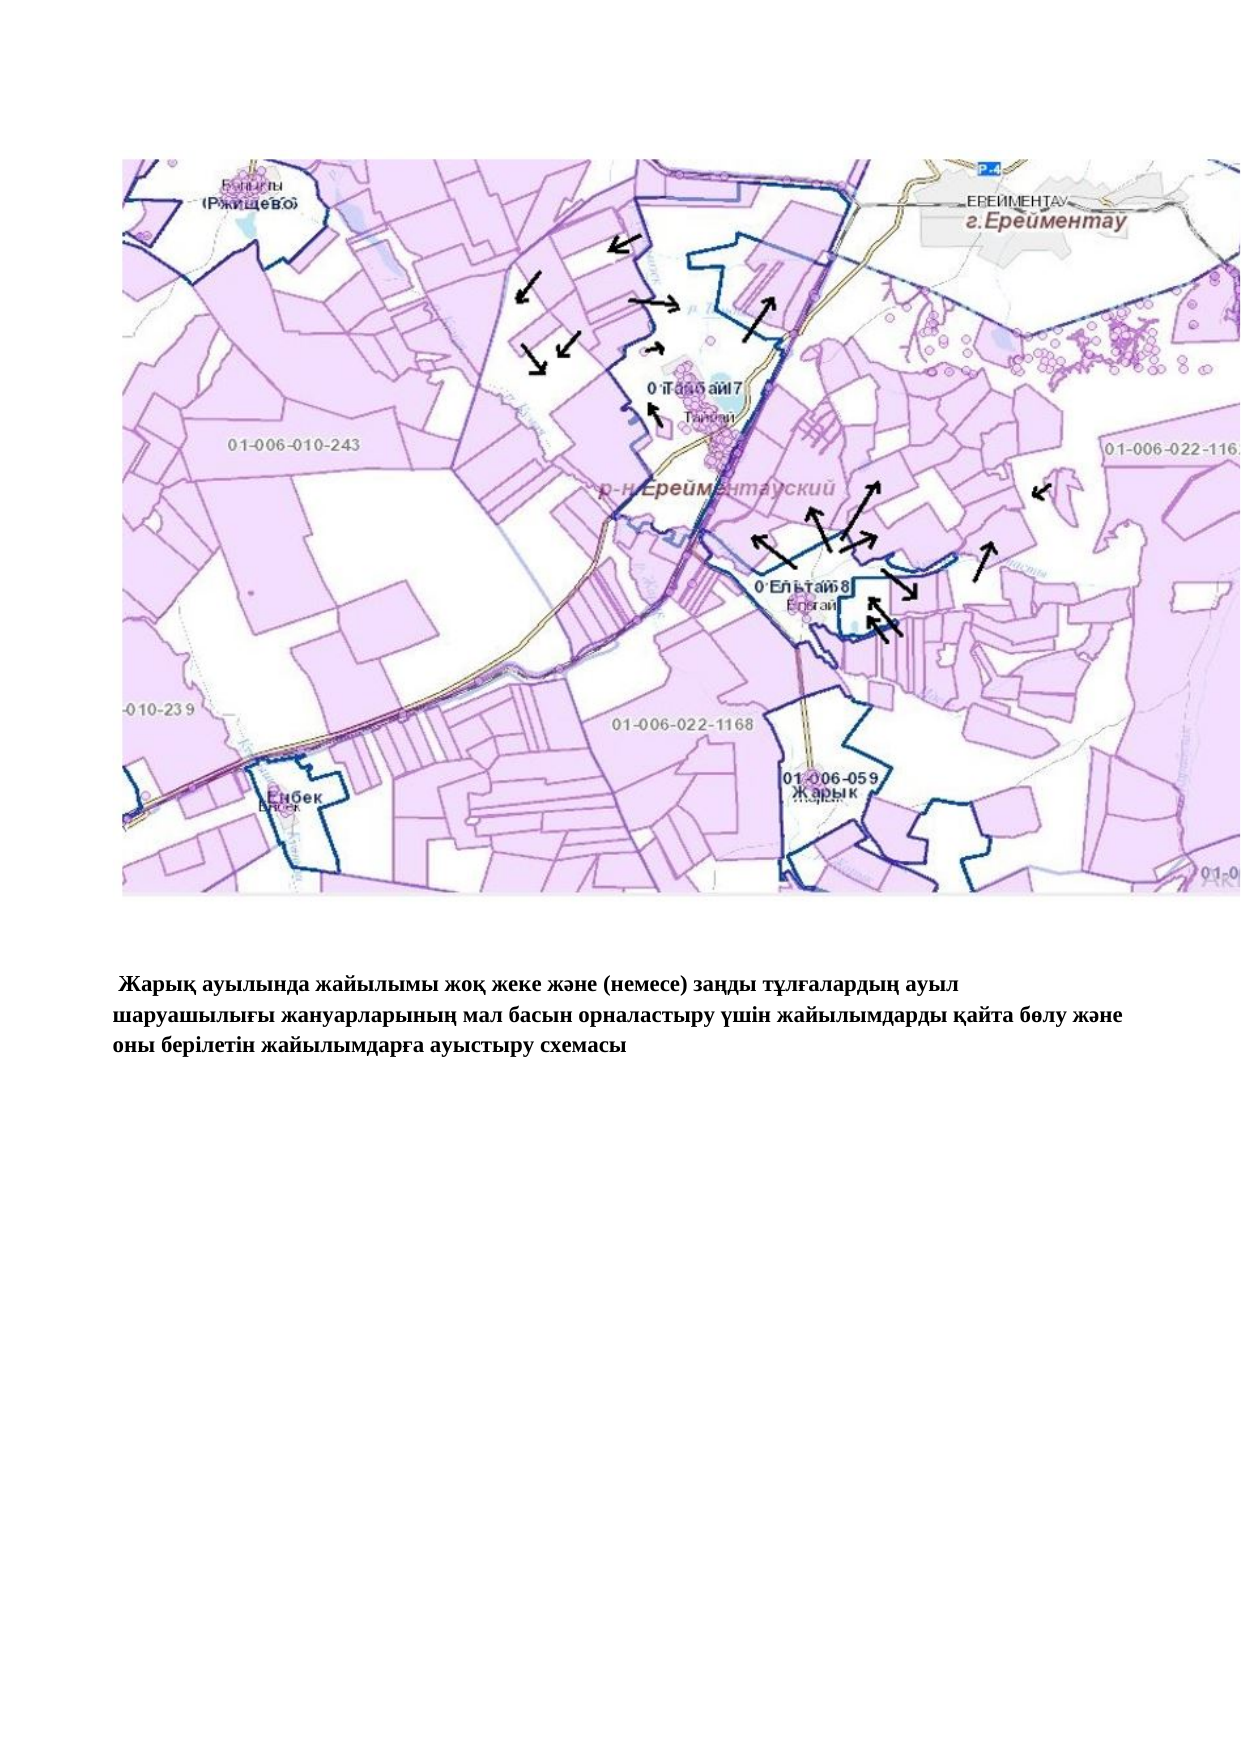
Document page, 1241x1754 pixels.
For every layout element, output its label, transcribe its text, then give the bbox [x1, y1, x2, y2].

text Жарық ауылында жайылымы жоқ жеке және (немесе) заңды тұлғалардың ауыл шаруашылығы жануарларының мал басын орналастыру үшін жайылымдарды қайта бөлу және оны берілетін жайылымдарға ауыстыру схемасы [112, 971, 1128, 1057]
picture [112, 150, 1241, 907]
